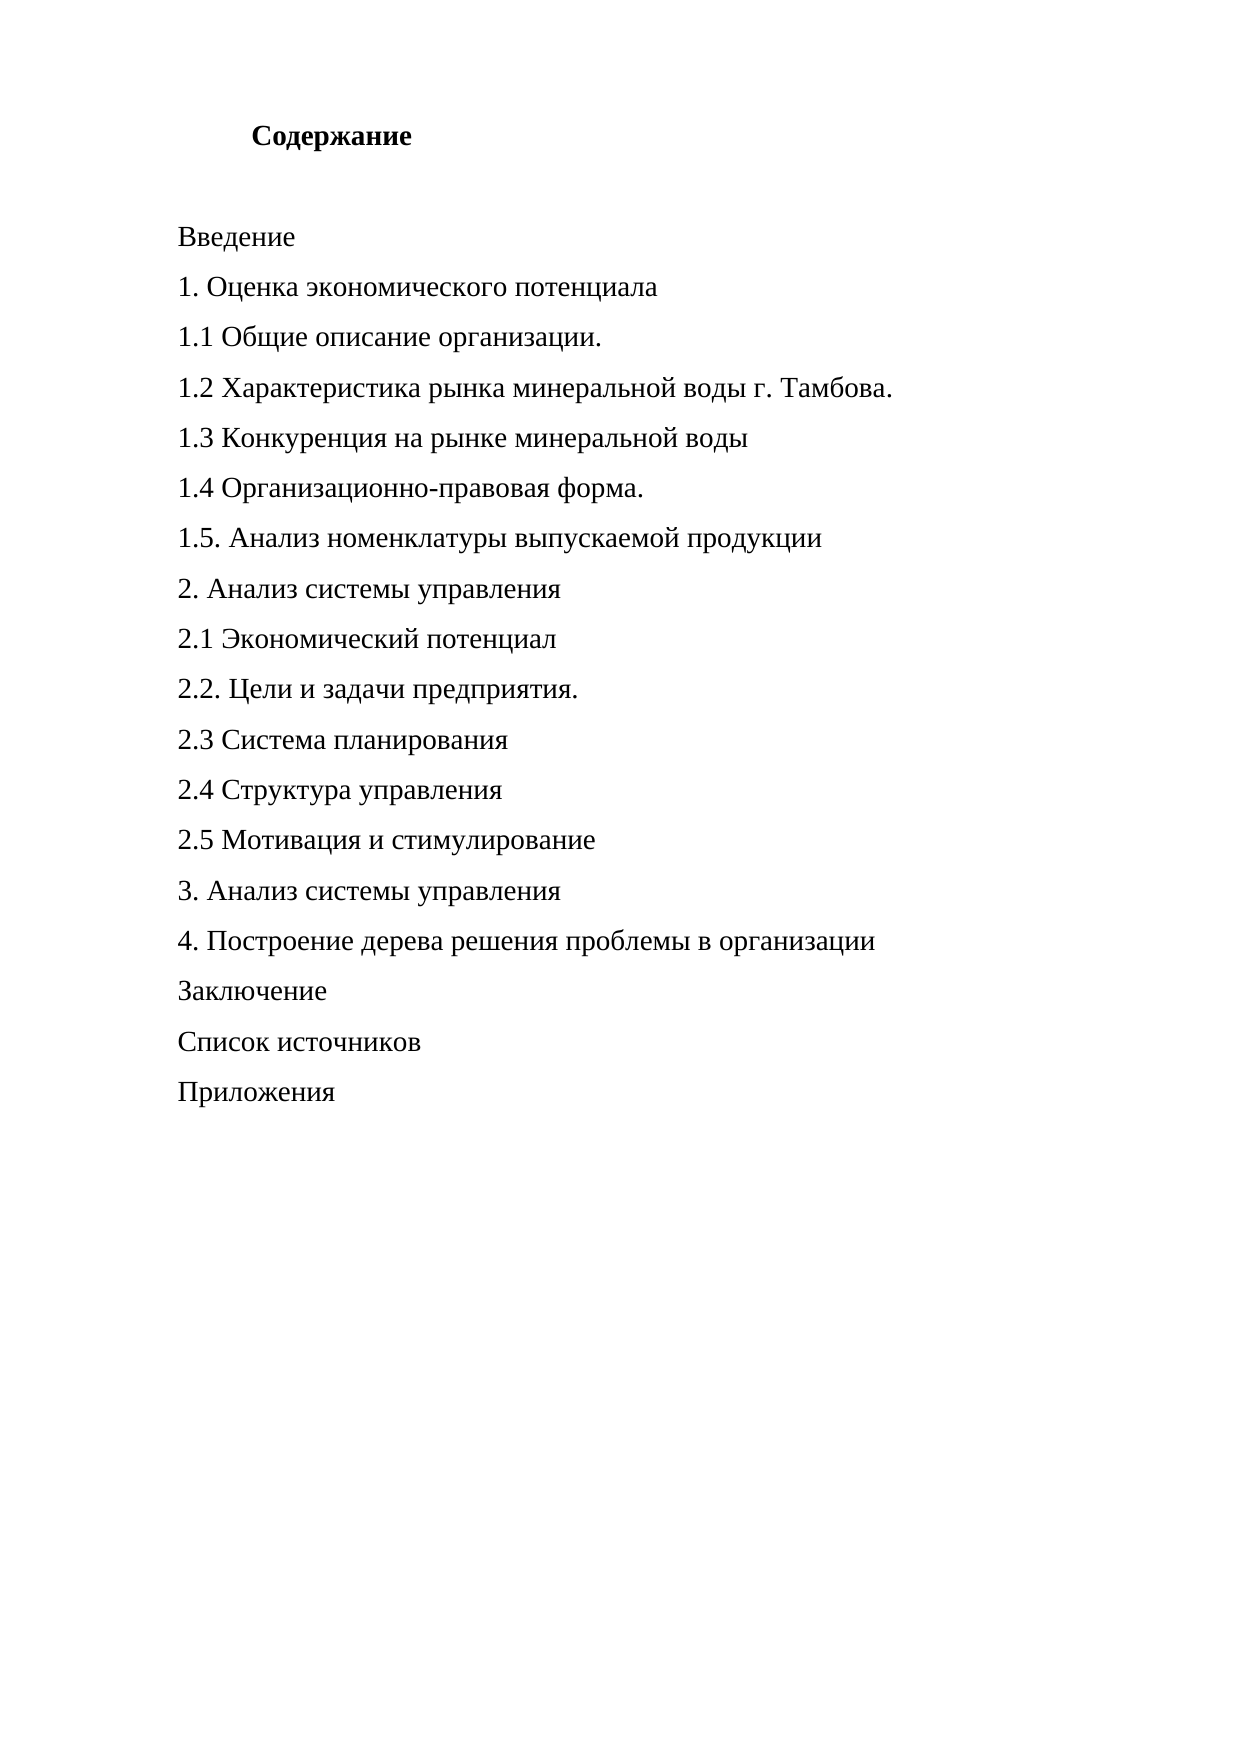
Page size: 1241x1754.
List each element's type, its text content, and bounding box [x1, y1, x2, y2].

text 2.1 Экономический потенциал 16 [177, 621, 1140, 655]
text 2.2. Цели и задачи предприятия. 19 [177, 672, 1140, 705]
text 3. Анализ системы управления 34 [177, 873, 1140, 906]
text 4. Построение дерева решения проблемы в организации 36 [177, 923, 1140, 957]
text 1. Оценка экономического потенциала 9 [177, 269, 1140, 303]
text 1.3 Конкуренция на рынке минеральной воды 13 [177, 420, 1140, 453]
text Список источников 38 [177, 1024, 1140, 1057]
text Введение 5 [177, 219, 1140, 252]
text 1.5. Анализ номенклатуры выпускаемой продукции 15 [177, 521, 1140, 554]
subtitle Содержание [177, 118, 1152, 152]
text 2.3 Система планирования 21 [177, 722, 1140, 755]
text 1.1 Общие описание организации. 9 [177, 319, 1140, 353]
text 1.4 Организационно-правовая форма. 15 [177, 470, 1140, 504]
text Заключение 37 [177, 973, 1140, 1007]
text 2.4 Структура управления 28 [177, 772, 1140, 806]
text 2. Анализ системы управления 16 [177, 571, 1140, 604]
text 1.2 Характеристика рынка минеральной воды г. Тамбова. 9 [177, 370, 1140, 403]
text 2.5 Мотивация и стимулирование 31 [177, 822, 1140, 856]
text Приложения 39 [177, 1074, 1140, 1108]
